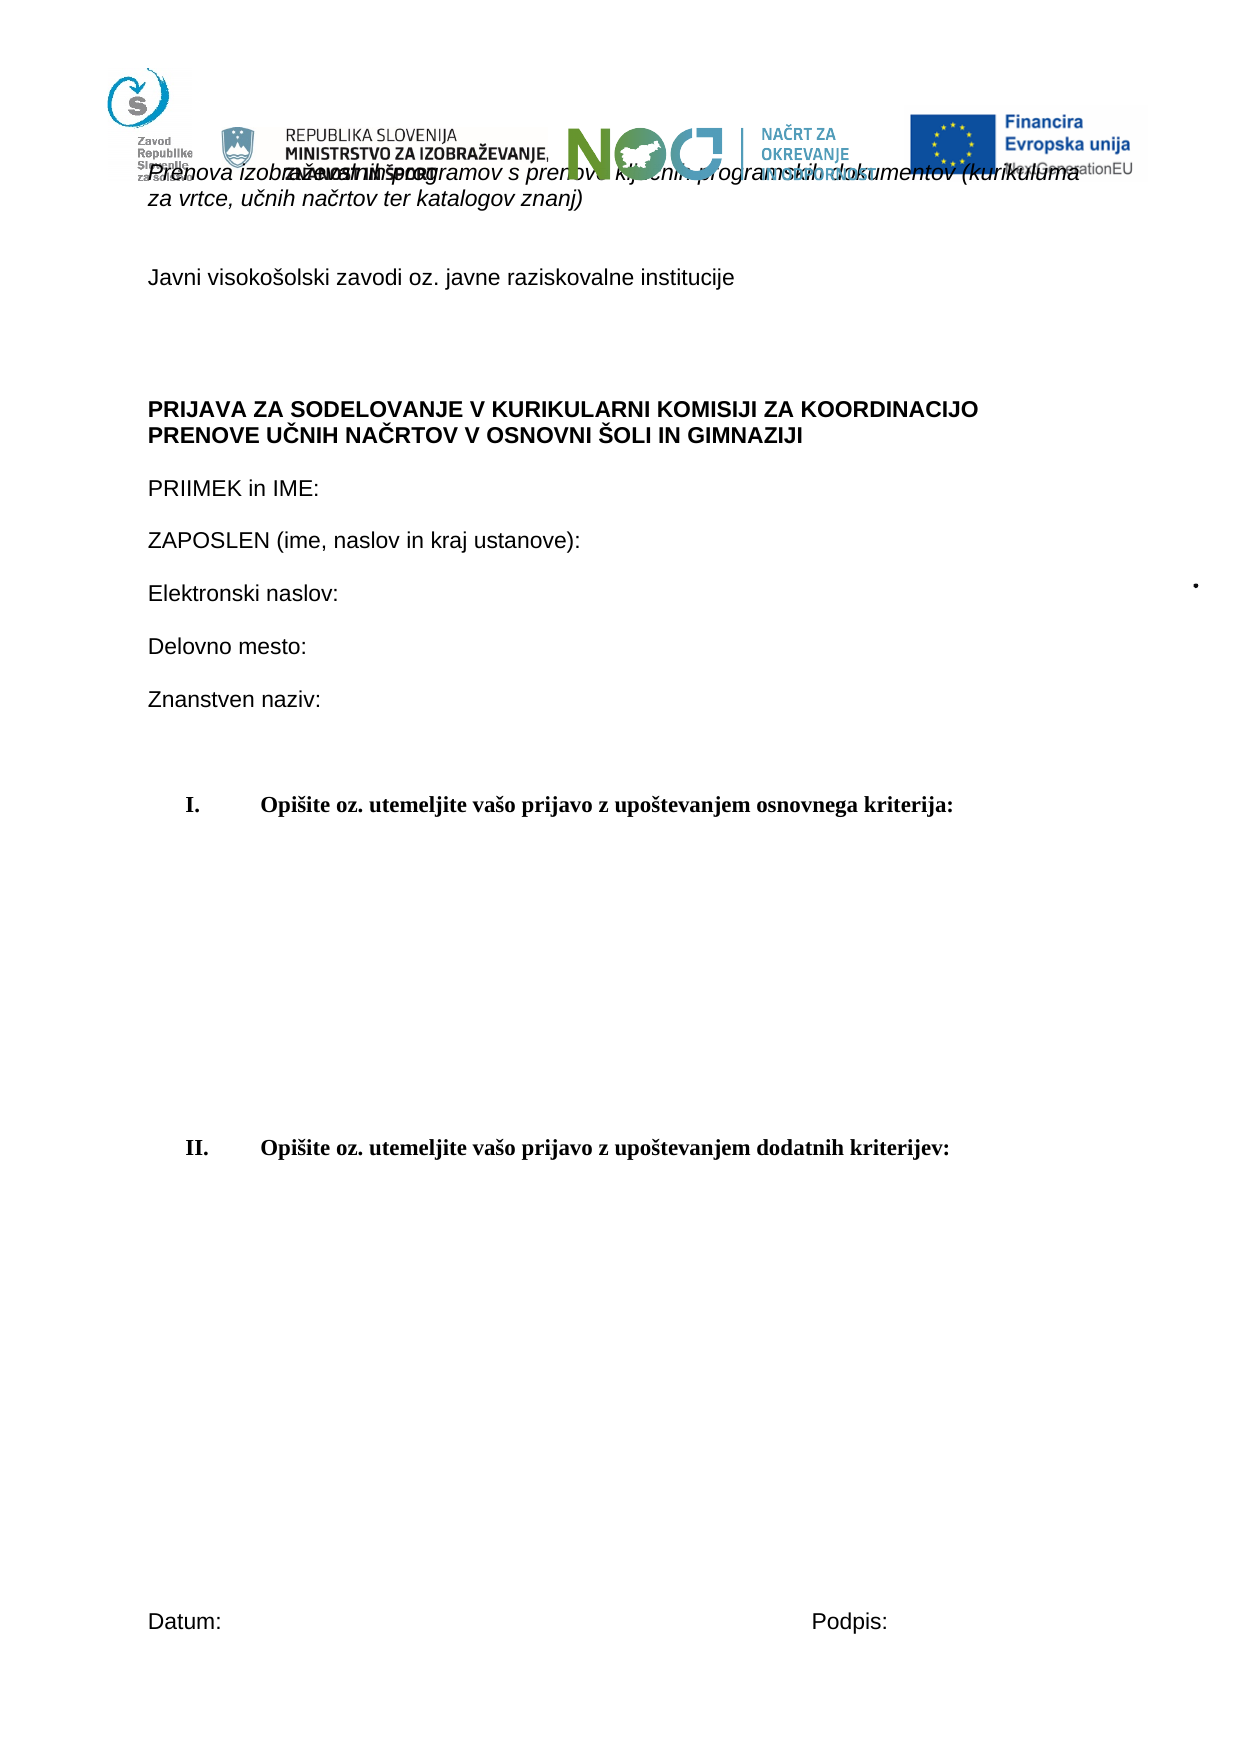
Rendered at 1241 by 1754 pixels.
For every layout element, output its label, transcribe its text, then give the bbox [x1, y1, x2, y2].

text Javni visokošolski zavodi oz. javne raziskovalne institucije [148, 264, 1092, 290]
text PRIIMEK in IME: [148, 475, 1092, 501]
picture [904, 105, 1149, 182]
text ZAPOSLEN (ime, naslov in kraj ustanove): [148, 527, 1092, 554]
text Elektronski naslov: [148, 580, 1092, 607]
picture [221, 127, 549, 180]
picture [428, 169, 434, 179]
picture [415, 169, 422, 179]
list Opišite oz. utemeljite vašo prijavo z upoštevanjem dodatnih kriterijev: [185, 1134, 1092, 1160]
text Znanstven naziv: [148, 686, 1092, 712]
list Opišite oz. utemeljite vašo prijavo z upoštevanjem osnovnega kriterija: [185, 791, 1092, 817]
picture [259, 169, 266, 179]
text PRIJAVA ZA SODELOVANJE V KURIKULARNI KOMISIJI ZA KOORDINACIJO PRENOVE UČNIH NAČRTOV V OSNOVNI ŠOLI IN GIMNAZIJI [148, 396, 1092, 448]
picture [568, 122, 876, 182]
text Delovno mesto: [148, 633, 1092, 659]
picture [480, 169, 487, 179]
text Datum: Podpis: [148, 1608, 1092, 1634]
picture [107, 68, 193, 181]
